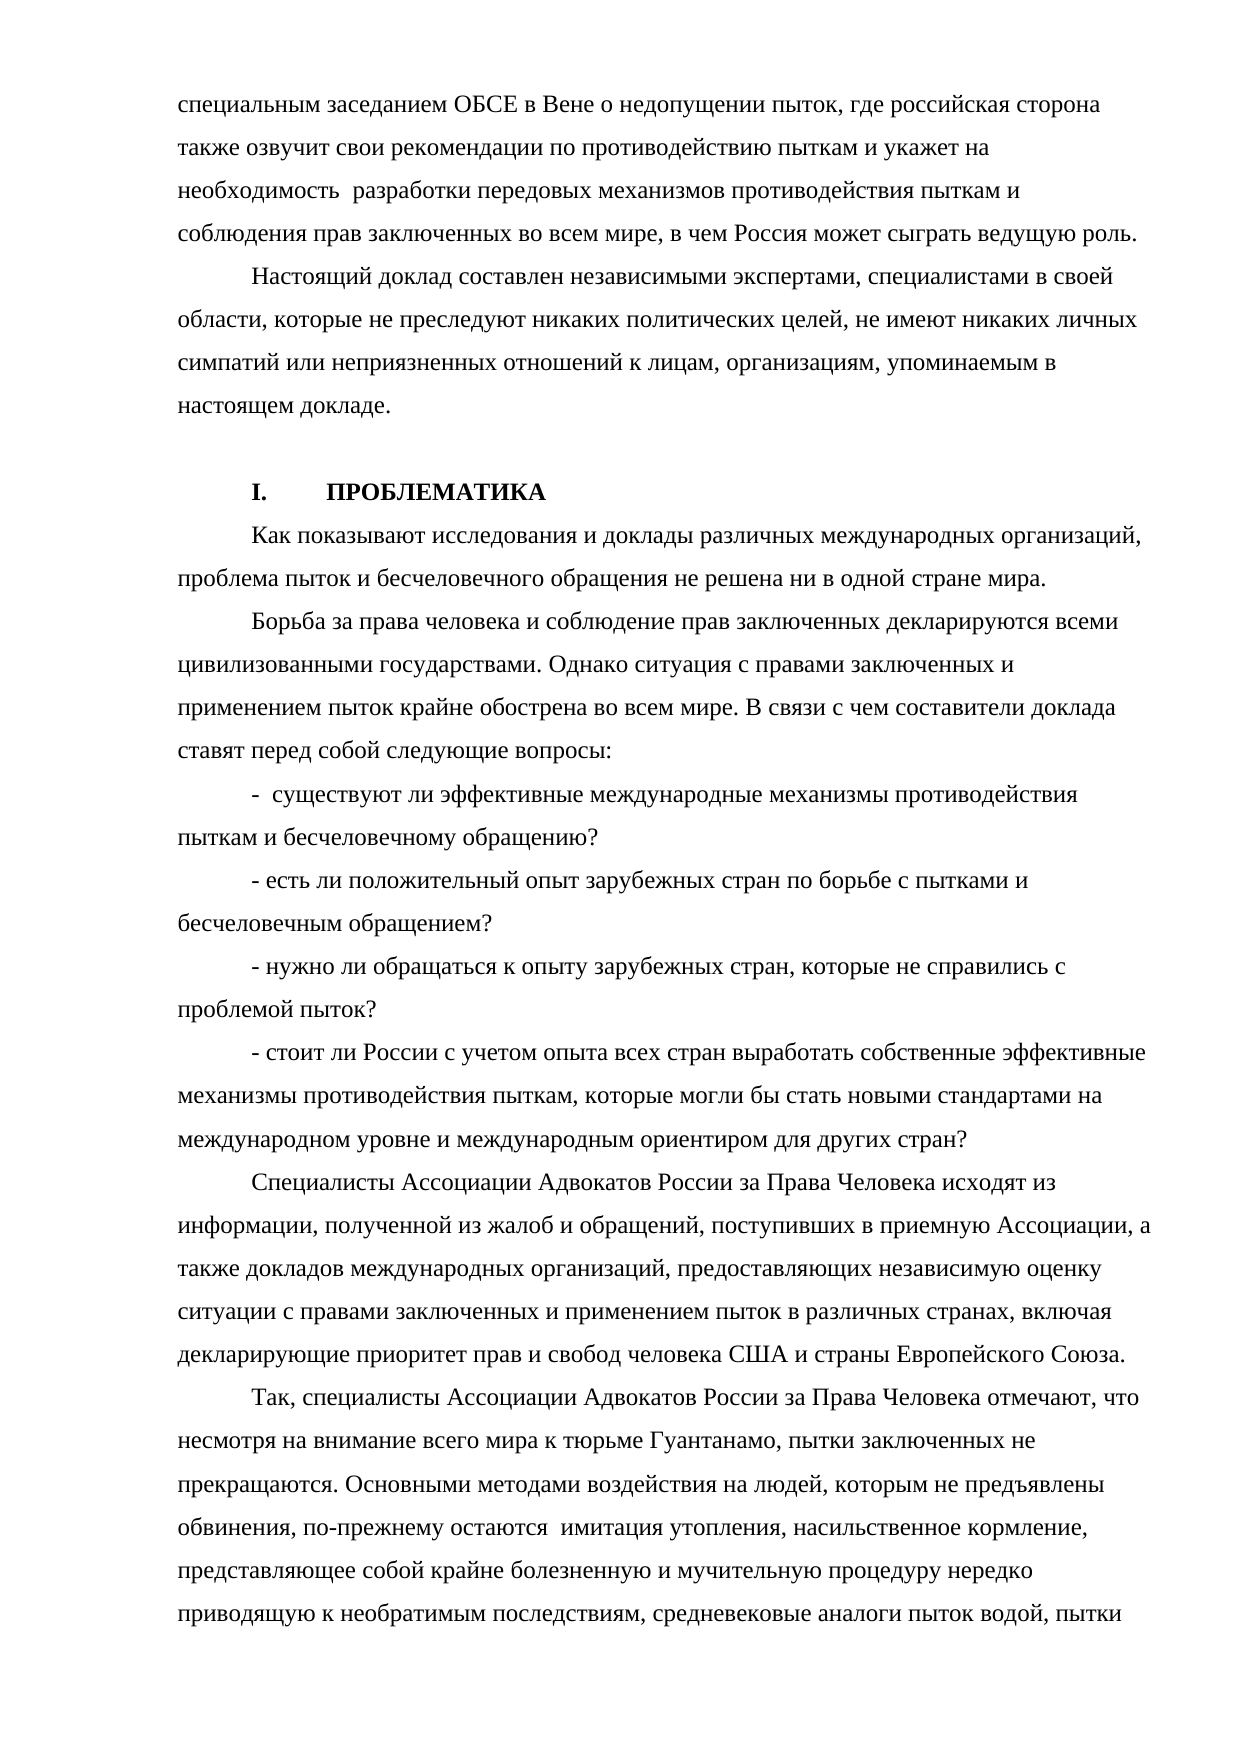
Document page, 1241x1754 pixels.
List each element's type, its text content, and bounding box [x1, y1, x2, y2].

text Борьба за права человека и соблюдение прав заключенных декларируются всеми цивилизованными государствами. Однако ситуация с правами заключенных и применением пыток крайне обострена во всем мире. В связи с чем составители доклада ставят перед собой следующие вопросы: [177, 606, 1152, 764]
text Настоящий доклад составлен независимыми экспертами, специалистами в своей области, которые не преследуют никаких политических целей, не имеют никаких личных симпатий или неприязненных отношений к лицам, организациям, упоминаемым в настоящем докладе. [177, 261, 1152, 419]
list ПРОБЛЕМАТИКА [251, 477, 1152, 506]
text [177, 89, 1152, 247]
text Специалисты Ассоциации Адвокатов России за Права Человека исходят из информации, полученной из жалоб и обращений, поступивших в приемную Ассоциации, а также докладов международных организаций, предоставляющих независимую оценку ситуации с правами заключенных и применением пыток в различных странах, включая декларирующие приоритет прав и свобод человека США и страны Европейского Союза. [177, 1167, 1152, 1368]
text - существуют ли эффективные международные механизмы противодействия пыткам и бесчеловечному обращению? [177, 779, 1152, 851]
text - есть ли положительный опыт зарубежных стран по борьбе с пытками и бесчеловечным обращением? [177, 865, 1152, 937]
text - стоит ли России с учетом опыта всех стран выработать собственные эффективные механизмы противодействия пыткам, которые могли бы стать новыми стандартами на международном уровне и международным ориентиром для других стран? [177, 1037, 1152, 1152]
text - нужно ли обращаться к опыту зарубежных стран, которые не справились с проблемой пыток? [177, 951, 1152, 1023]
text Как показывают исследования и доклады различных международных организаций, проблема пыток и бесчеловечного обращения не решена ни в одной стране мира. [177, 520, 1152, 592]
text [177, 1382, 1152, 1627]
